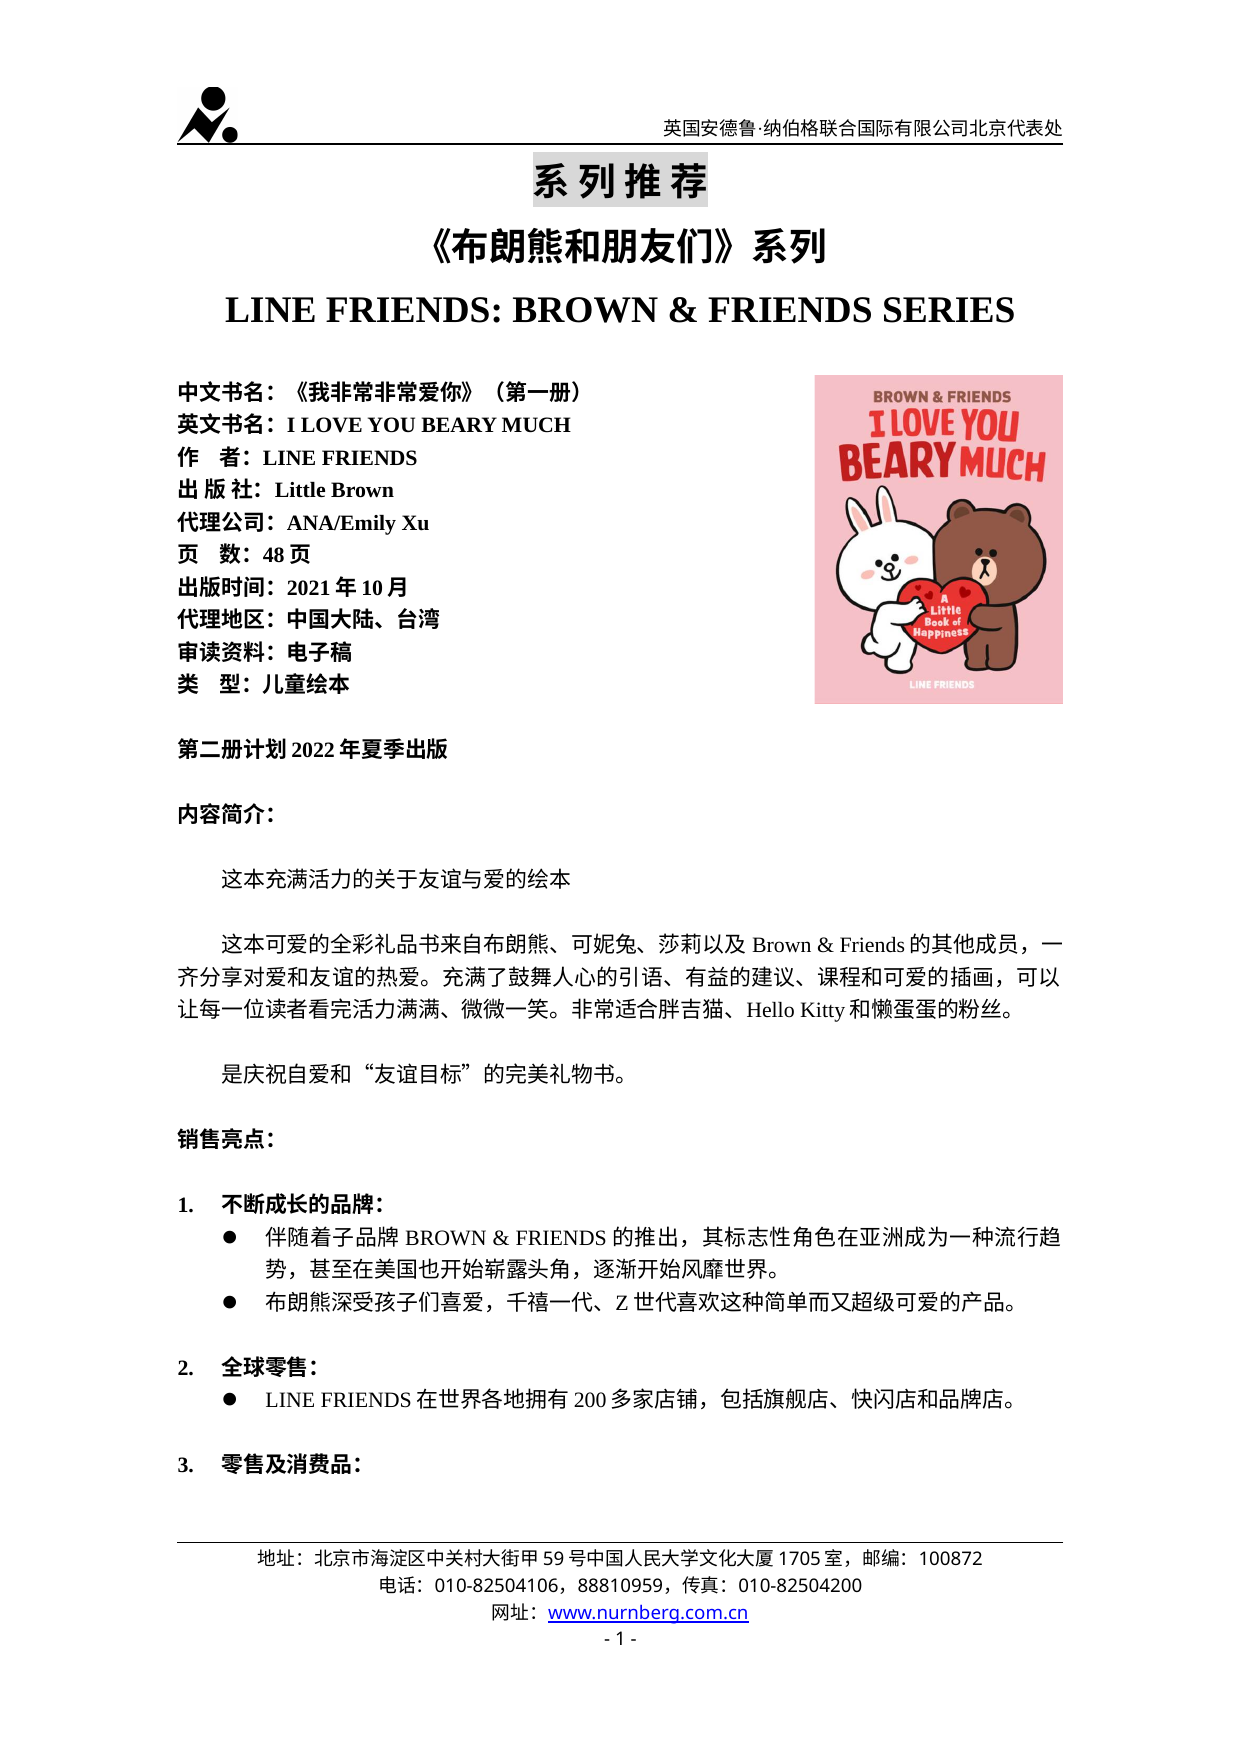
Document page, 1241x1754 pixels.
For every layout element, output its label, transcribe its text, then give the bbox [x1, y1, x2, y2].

text 出版时间：2021年10月 [177, 569, 814, 602]
text 这本充满活力的关于友谊与爱的绘本 [177, 862, 1063, 894]
text 审读资料：电子稿 [177, 634, 814, 667]
list 布朗熊深受孩子们喜爱，千禧一代、Z世代喜欢这种简单而又超级可爱的产品。 [221, 1284, 1063, 1317]
text 销售亮点： [177, 1122, 1063, 1154]
text 第二册计划2022年夏季出版 [177, 732, 1063, 764]
text 系 列 推 荐 [177, 147, 1063, 212]
text 代理地区：中国大陆、台湾 [177, 602, 814, 634]
list 伴随着子品牌BROWN & FRIENDS的推出，其标志性角色在亚洲成为一种流行趋势，甚至在美国也开始崭露头角，逐渐开始风靡世界。 [221, 1219, 1063, 1284]
text 代理公司：ANA/Emily Xu [177, 504, 814, 537]
text 出 版 社：Little Brown [177, 472, 814, 504]
text LINE FRIENDS: BROWN & FRIENDS SERIES [177, 277, 1063, 342]
text 英文书名：I LOVE YOU BEARY MUCH [177, 407, 814, 439]
text 这本可爱的全彩礼品书来自布朗熊、可妮兔、莎莉以及Brown & Friends的其他成员，一齐分享对爱和友谊的热爱。充满了鼓舞人心的引语、有益的建议、课程和可爱的插画，可以让每一位读者看完活力满满、微微一笑。非常适合胖吉猫、Hello Kitty和懒蛋蛋的粉丝。 [177, 927, 1063, 1024]
text 是庆祝自爱和“友谊目标”的完美礼物书。 [177, 1057, 1063, 1089]
list 零售及消费品： [177, 1447, 1063, 1479]
text 类 型：儿童绘本 [177, 667, 814, 699]
list 全球零售： [177, 1349, 1063, 1382]
text 作 者：LINE FRIENDS [177, 439, 814, 472]
text 内容简介： [177, 797, 1063, 829]
picture [177, 87, 238, 143]
text 页 数：48页 [177, 537, 814, 569]
list 不断成长的品牌： [177, 1187, 1063, 1219]
picture [814, 375, 1063, 704]
list LINE FRIENDS在世界各地拥有200多家店铺，包括旗舰店、快闪店和品牌店。 [221, 1382, 1063, 1414]
text 《布朗熊和朋友们》系列 [177, 212, 1063, 277]
text 中文书名：《我非常非常爱你》（第一册） [177, 374, 1063, 407]
